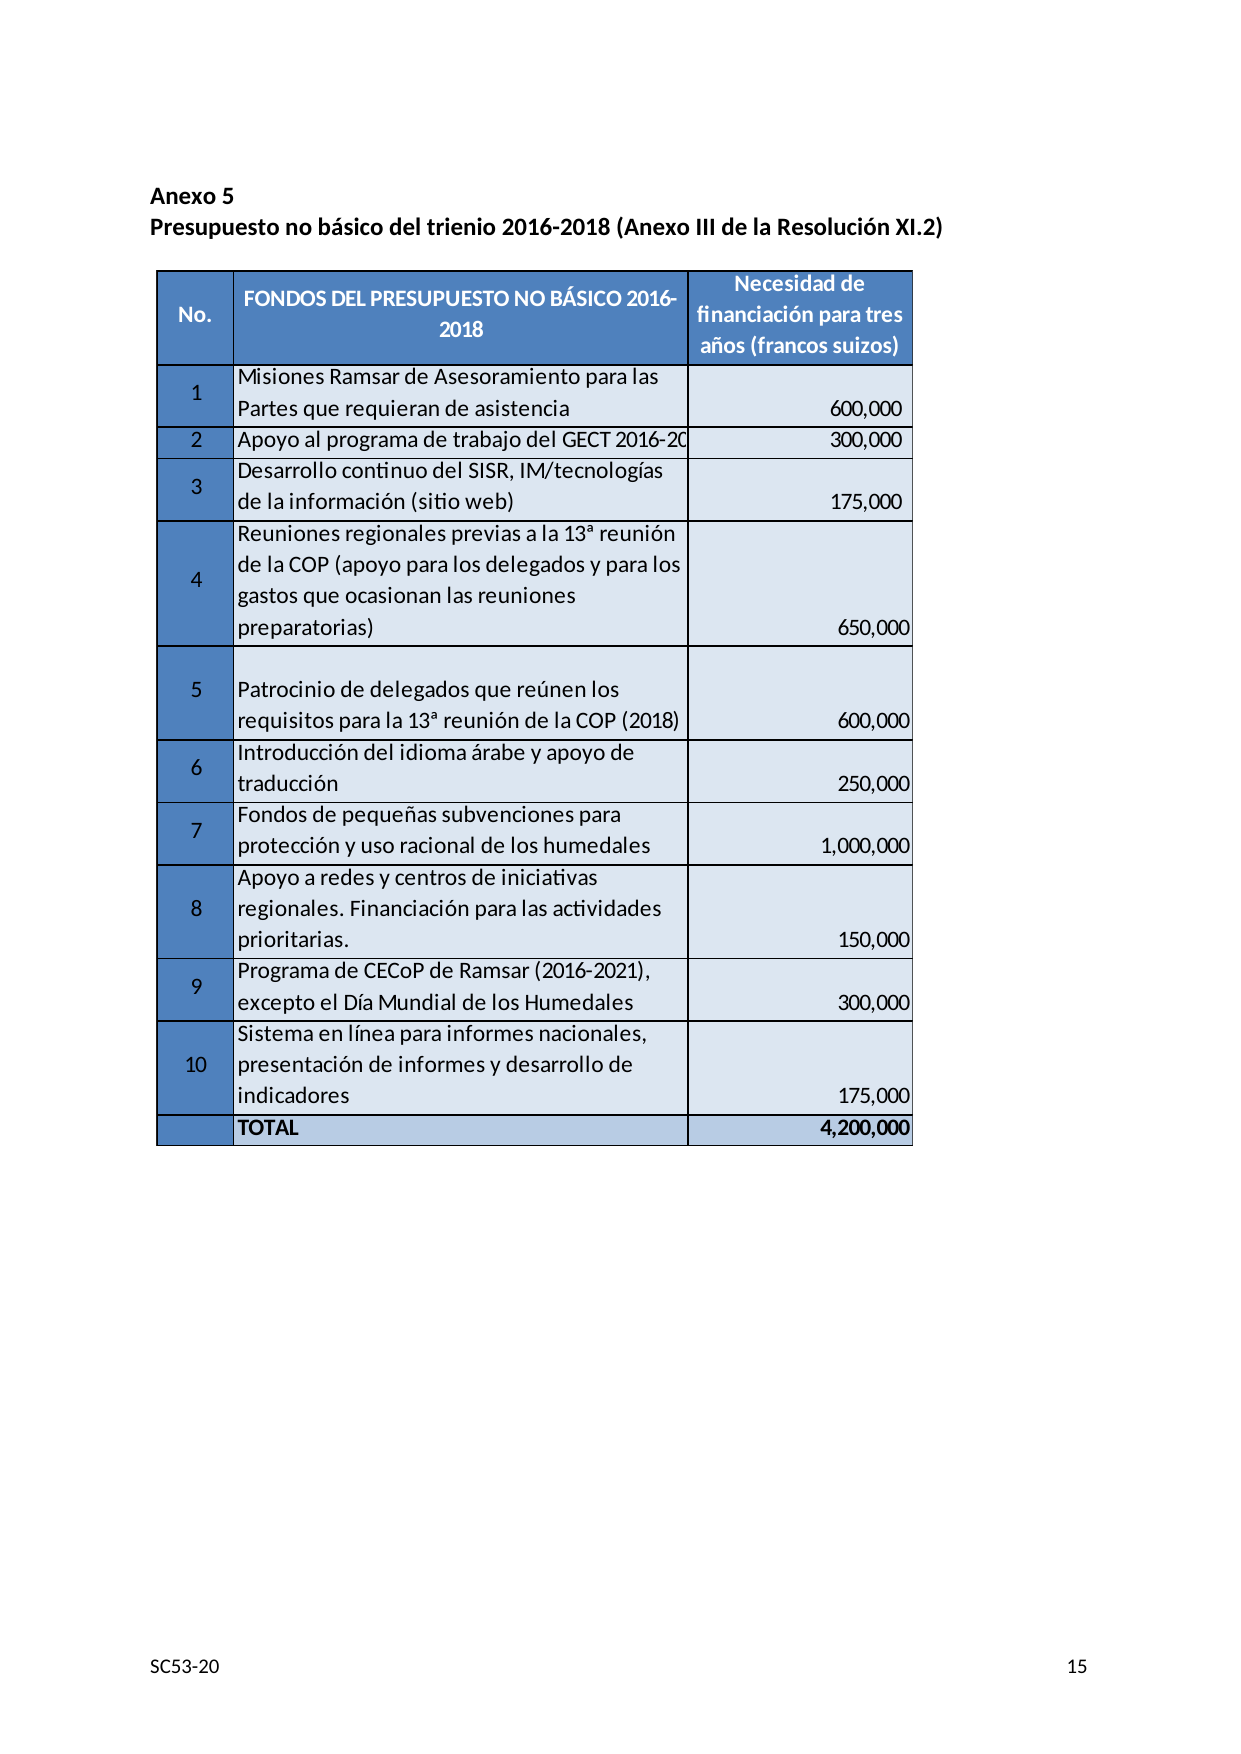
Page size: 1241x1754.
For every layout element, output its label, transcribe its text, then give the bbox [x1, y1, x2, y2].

text Anexo 5 [150, 181, 1090, 211]
text Presupuesto no básico del trienio 2016-2018 (Anexo III de la Resolución XI.2) [150, 211, 1090, 242]
